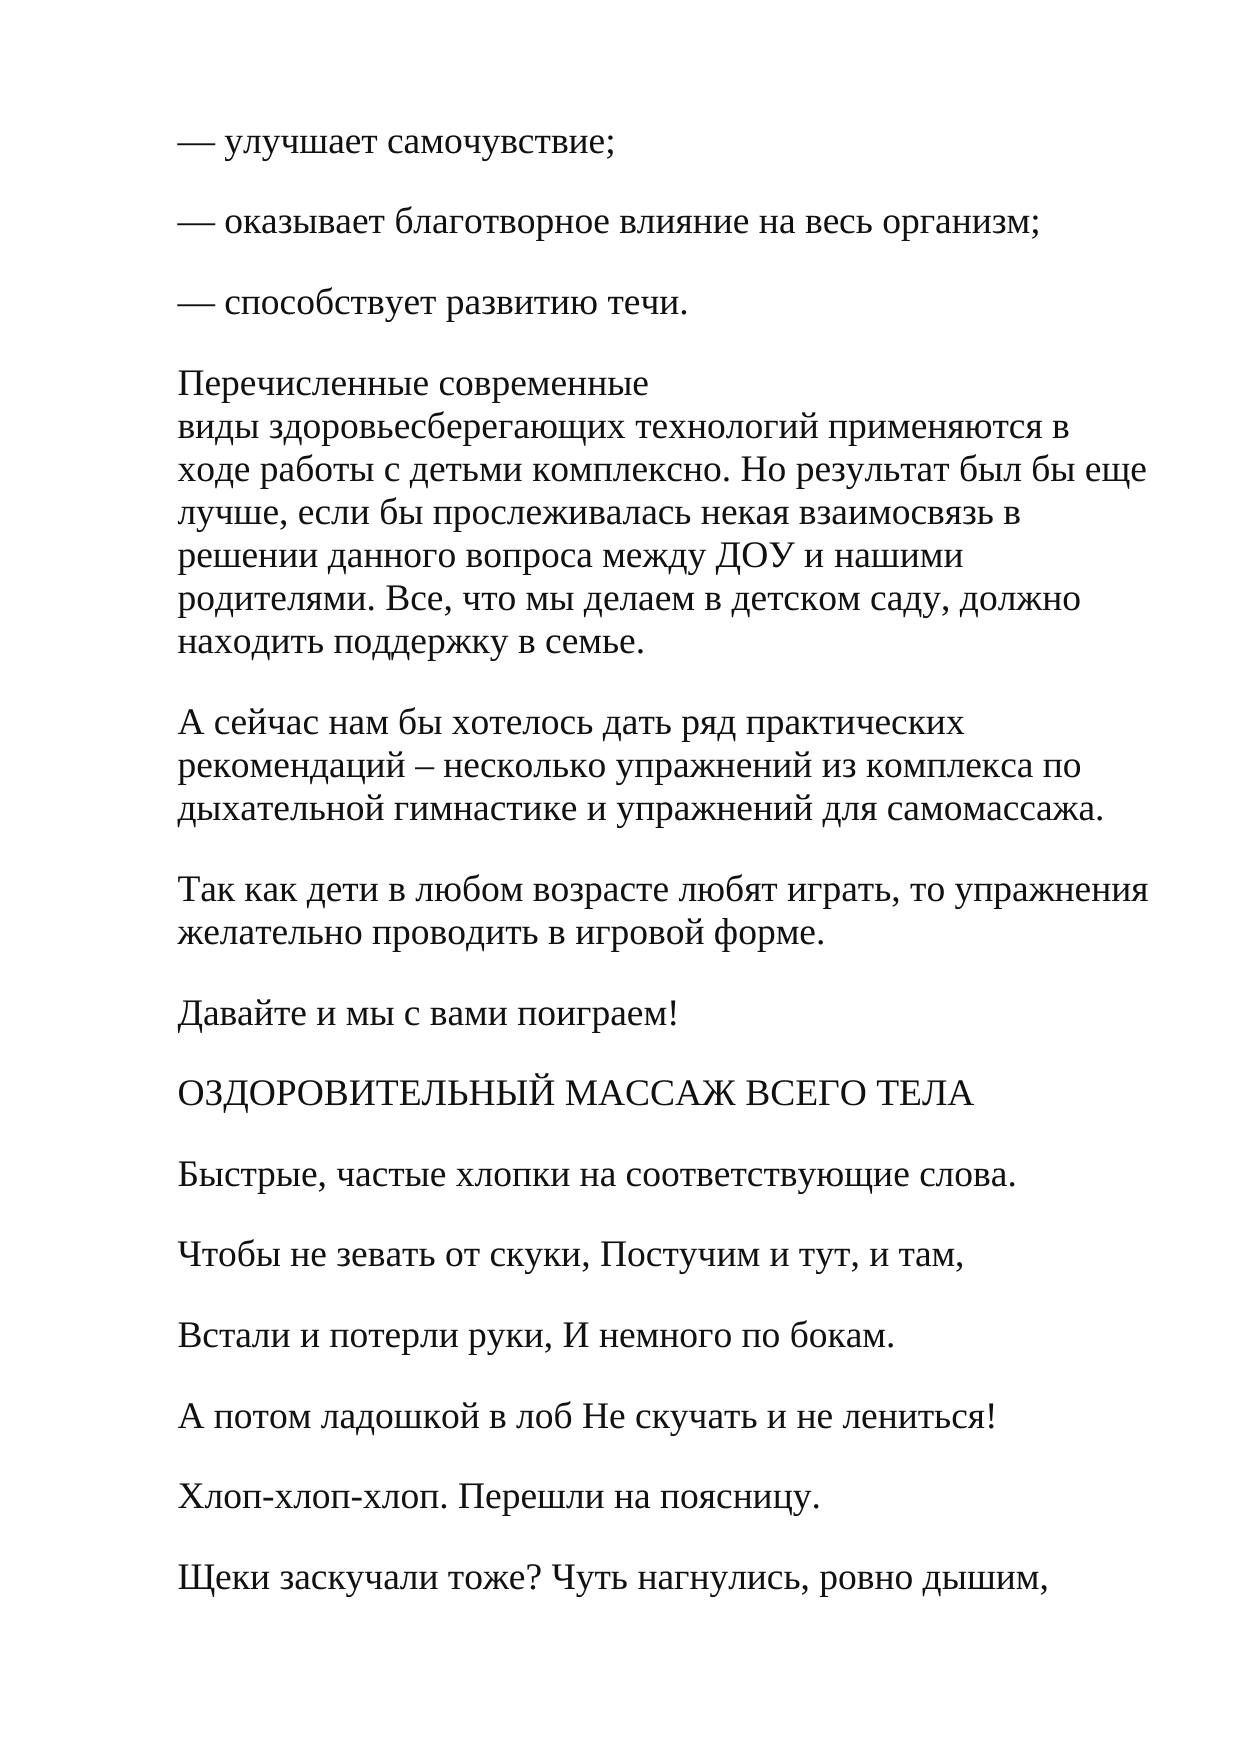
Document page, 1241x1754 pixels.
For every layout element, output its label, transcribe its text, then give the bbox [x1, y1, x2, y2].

text Перечисленные современные виды здоровьесберегающих технологий применяются в ходе работы с детьми комплексно. Но результат был бы еще лучше, если бы прослеживалась некая взаимосвязь в решении данного вопроса между ДОУ и нашими родителями. Все, что мы делаем в детском саду, должно находить поддержку в семье. [177, 360, 1152, 662]
text Так как дети в любом возрасте любят играть, то упражнения желательно проводить в игровой форме. [177, 866, 1152, 952]
text ОЗДОРОВИТЕЛЬНЫЙ МАССАЖ ВСЕГО ТЕЛА [177, 1071, 1152, 1114]
text Щеки заскучали тоже? Чуть нагнулись, ровно дышим, [177, 1554, 1152, 1597]
text Быстрые, частые хлопки на соответствующие слова. [177, 1151, 1152, 1194]
text — оказывает благотворное влияние на весь организм; [177, 199, 1152, 242]
text Хлоп-хлоп-хлоп. Перешли на поясницу. [177, 1474, 1152, 1517]
text А потом ладошкой в лоб Не скучать и не лениться! [177, 1393, 1152, 1436]
text — улучшает самочувствие; [177, 118, 1152, 161]
text Давайте и мы с вами поиграем! [177, 990, 1152, 1033]
text — способствует развитию течи. [177, 279, 1152, 322]
text Чтобы не зевать от скуки, Постучим и тут, и там, [177, 1232, 1152, 1275]
text А сейчас нам бы хотелось дать ряд практических рекомендаций – несколько упражнений из комплекса по дыхательной гимнастике и упражнений для самомассажа. [177, 699, 1152, 829]
text Встали и потерли руки, И немного по бокам. [177, 1312, 1152, 1356]
